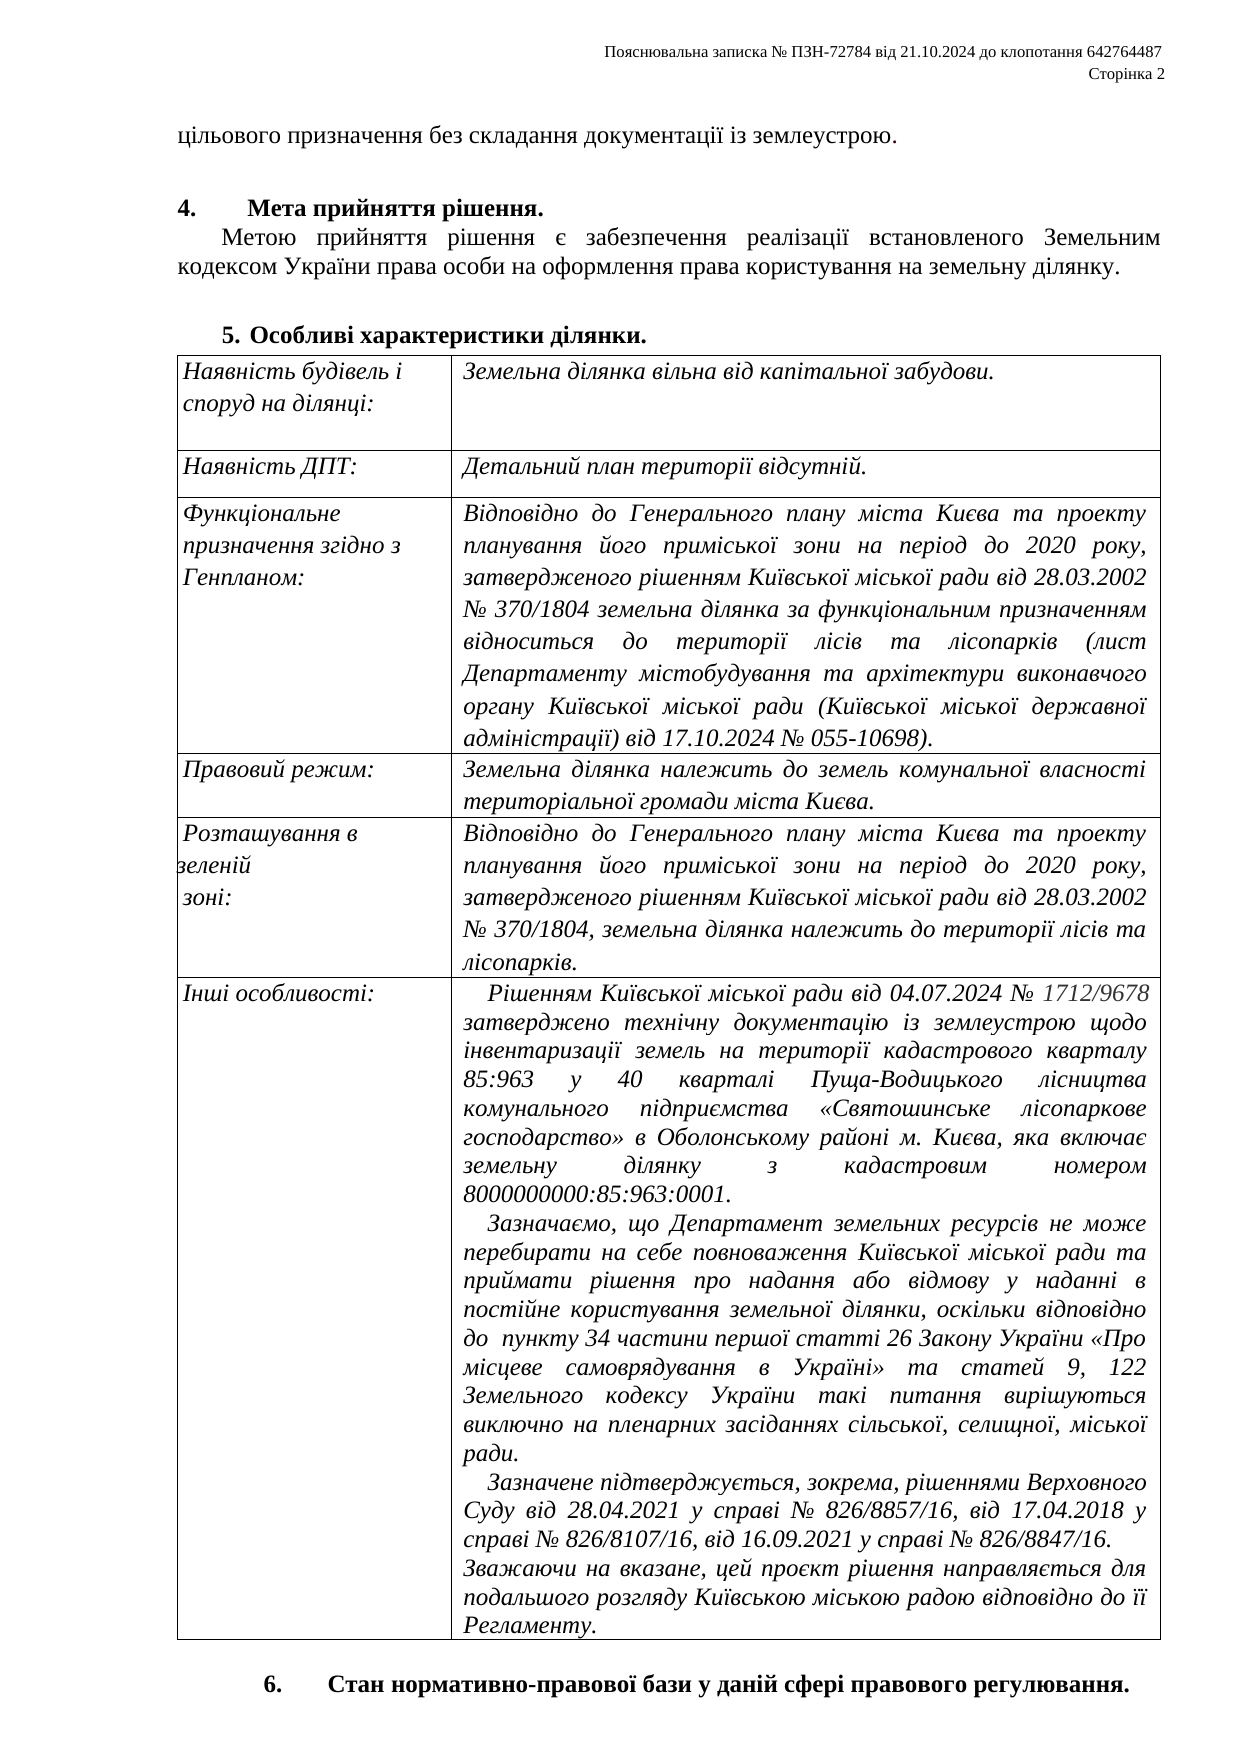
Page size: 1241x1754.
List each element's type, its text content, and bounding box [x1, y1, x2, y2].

table_cell Детальний план території відсутній. [452, 451, 1160, 497]
list Стан нормативно-правової бази у даній сфері правового регулювання. [222, 1669, 1161, 1698]
table_cell Функціональне призначення згідно з Генпланом: [178, 498, 451, 753]
table_cell Земельна ділянка належить до земель комунальної власності територіальної громади міста Києва. [452, 754, 1160, 817]
table_cell Правовий режим: [178, 754, 451, 817]
table_cell Рішенням Київської міської ради від 04.07.2024 № 1712/9678 затверджено технічну документацію із землеустрою щодо інвентаризації земель на території кадастрового кварталу 85:963 у 40 кварталі Пуща-Водицького лісництва комунального підприємства «Святошинське лісопаркове господарство» в Оболонському районі м. Києва, яка включає земельну ділянку з кадастровим номером 8000000000:85:963:0001. Зазначаємо, що Департамент земельних ресурсів не може перебирати на себе повноваження Київської міської ради та приймати рішення про надання або відмову у наданні в постійне користування земельної ділянки, оскільки відповідно до пункту 34 частини першої статті 26 Закону України «Про місцеве самоврядування в Україні» та статей 9, 122 Земельного кодексу України такі питання вирішуються виключно на пленарних засіданнях сільської, селищної, міської ради. Зазначене підтверджується, зокрема, рішеннями Верховного Суду від 28.04.2021 у справі № 826/8857/16, від 17.04.2018 у справі № 826/8107/16, від 16.09.2021 у справі № 826/8847/16. Зважаючи на вказане, цей проєкт рішення направляється для подальшого розгляду Київською міською радою відповідно до її Регламенту. [452, 978, 1160, 1639]
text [177, 121, 1161, 149]
table_cell Інші особливості: [178, 978, 451, 1639]
text Метою прийняття рішення є забезпечення реалізації встановленого Земельним кодексом України права особи на оформлення права користування на земельну ділянку. [177, 222, 1161, 279]
table_cell Розташування в зеленій зоні: [178, 818, 451, 977]
table_header Земельна ділянка вільна від капітальної забудови. [452, 356, 1160, 450]
list Мета прийняття рішення. [177, 195, 1161, 222]
table_cell Наявність ДПТ: [178, 451, 451, 497]
list Особливі характеристики ділянки. [222, 320, 1161, 349]
table_cell Відповідно до Генерального плану міста Києва та проекту планування його приміської зони на період до 2020 року, затвердженого рішенням Київської міської ради від 28.03.2002 № 370/1804 земельна ділянка за функціональним призначенням відноситься до території лісів та лісопарків (лист Департаменту містобудування та архітектури виконавчого органу Київської міської ради (Київської міської державної адміністрації) від 17.10.2024 № 055-10698). [452, 498, 1160, 753]
table_cell Відповідно до Генерального плану міста Києва та проекту планування його приміської зони на період до 2020 року, затвердженого рішенням Київської міської ради від 28.03.2002 № 370/1804, земельна ділянка належить до території лісів та лісопарків. [452, 818, 1160, 977]
table_header Наявність будівель і споруд на ділянці: [178, 356, 451, 450]
